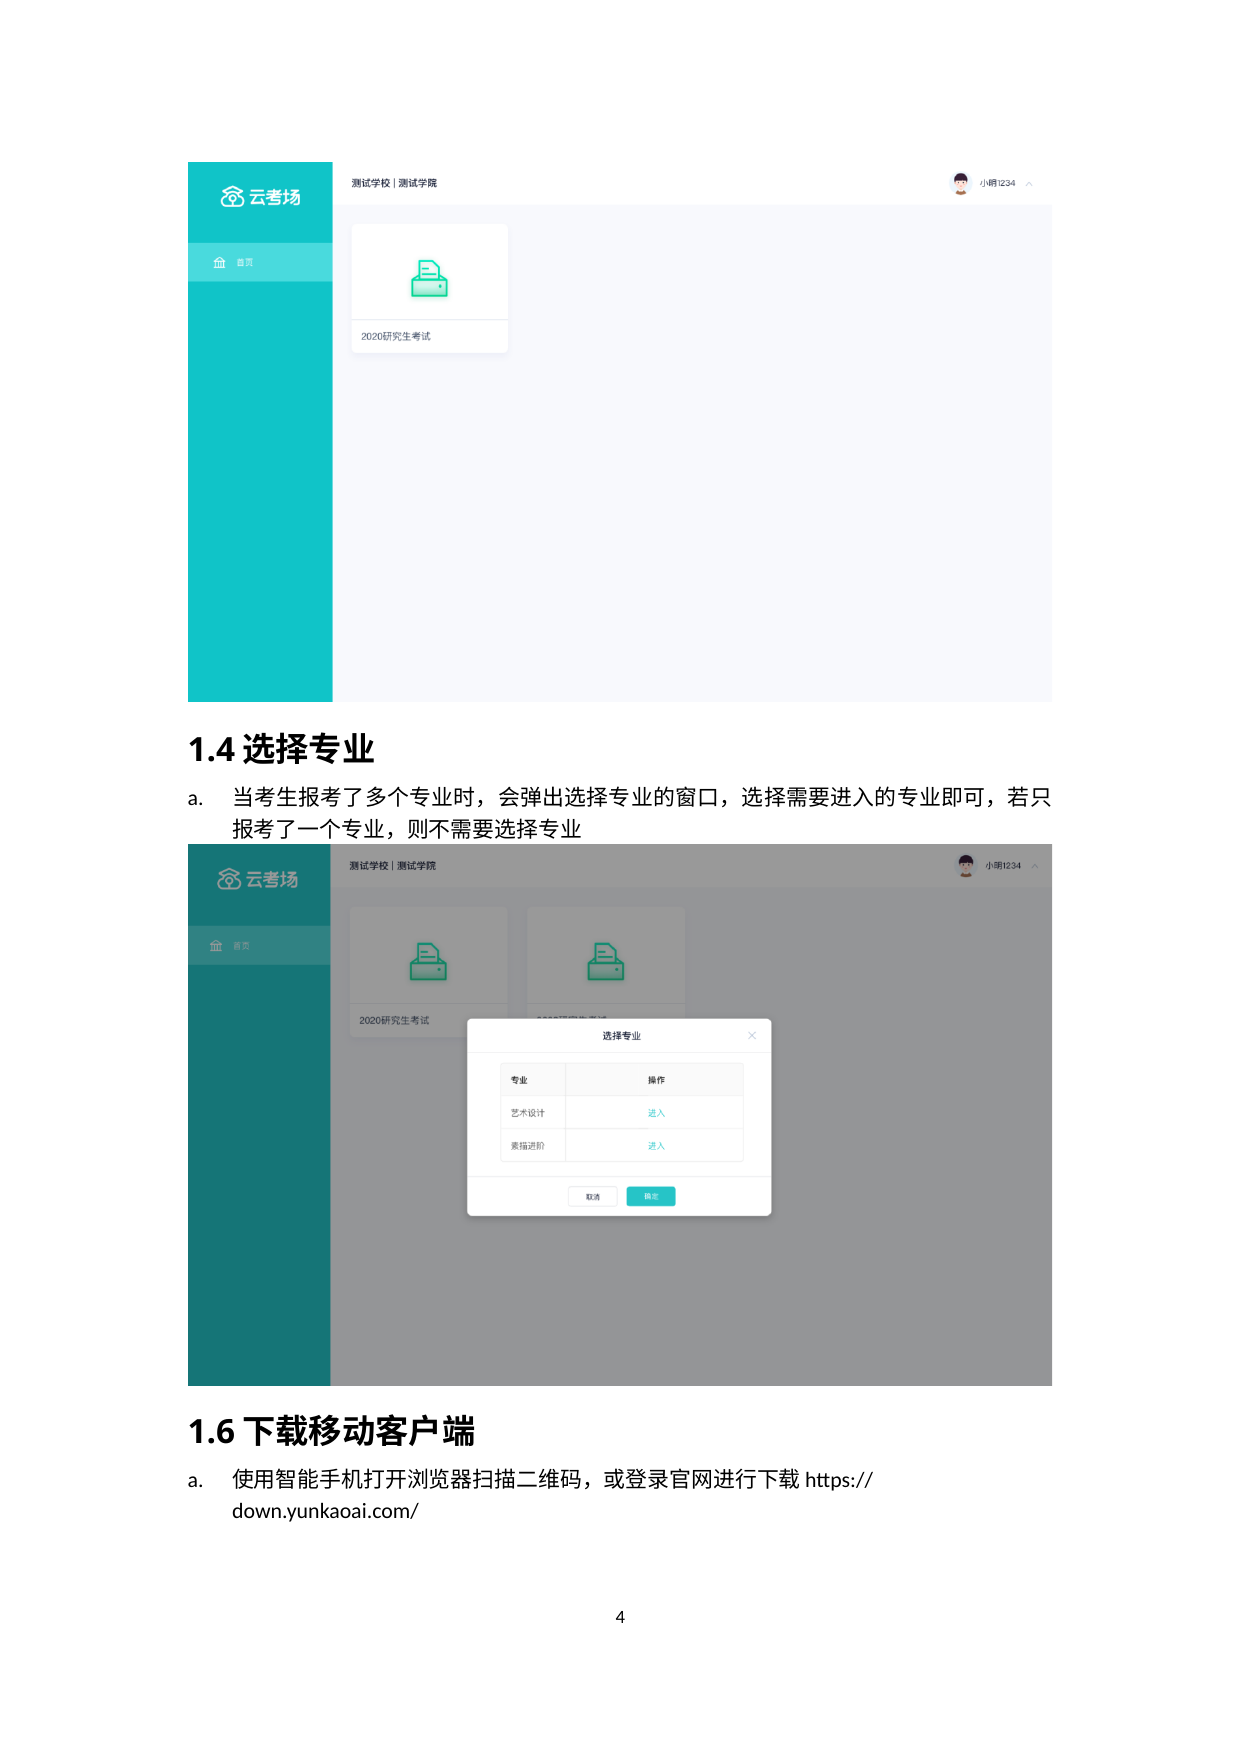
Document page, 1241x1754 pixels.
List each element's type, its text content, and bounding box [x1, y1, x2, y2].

picture [188, 844, 1053, 1386]
picture [188, 162, 1053, 702]
list 当考生报考了多个专业时，会弹出选择专业的窗口，选择需要进入的专业即可，若只报考了一个专业，则不需要选择专业 [187, 779, 1053, 844]
list 使用智能手机打开浏览器扫描二维码，或登录官网进行下载https://down.yunkaoai.com/ [187, 1462, 1053, 1527]
subtitle 1.4选择专业 [187, 714, 1053, 779]
subtitle 1.6下载移动客户端 [187, 1397, 1053, 1462]
